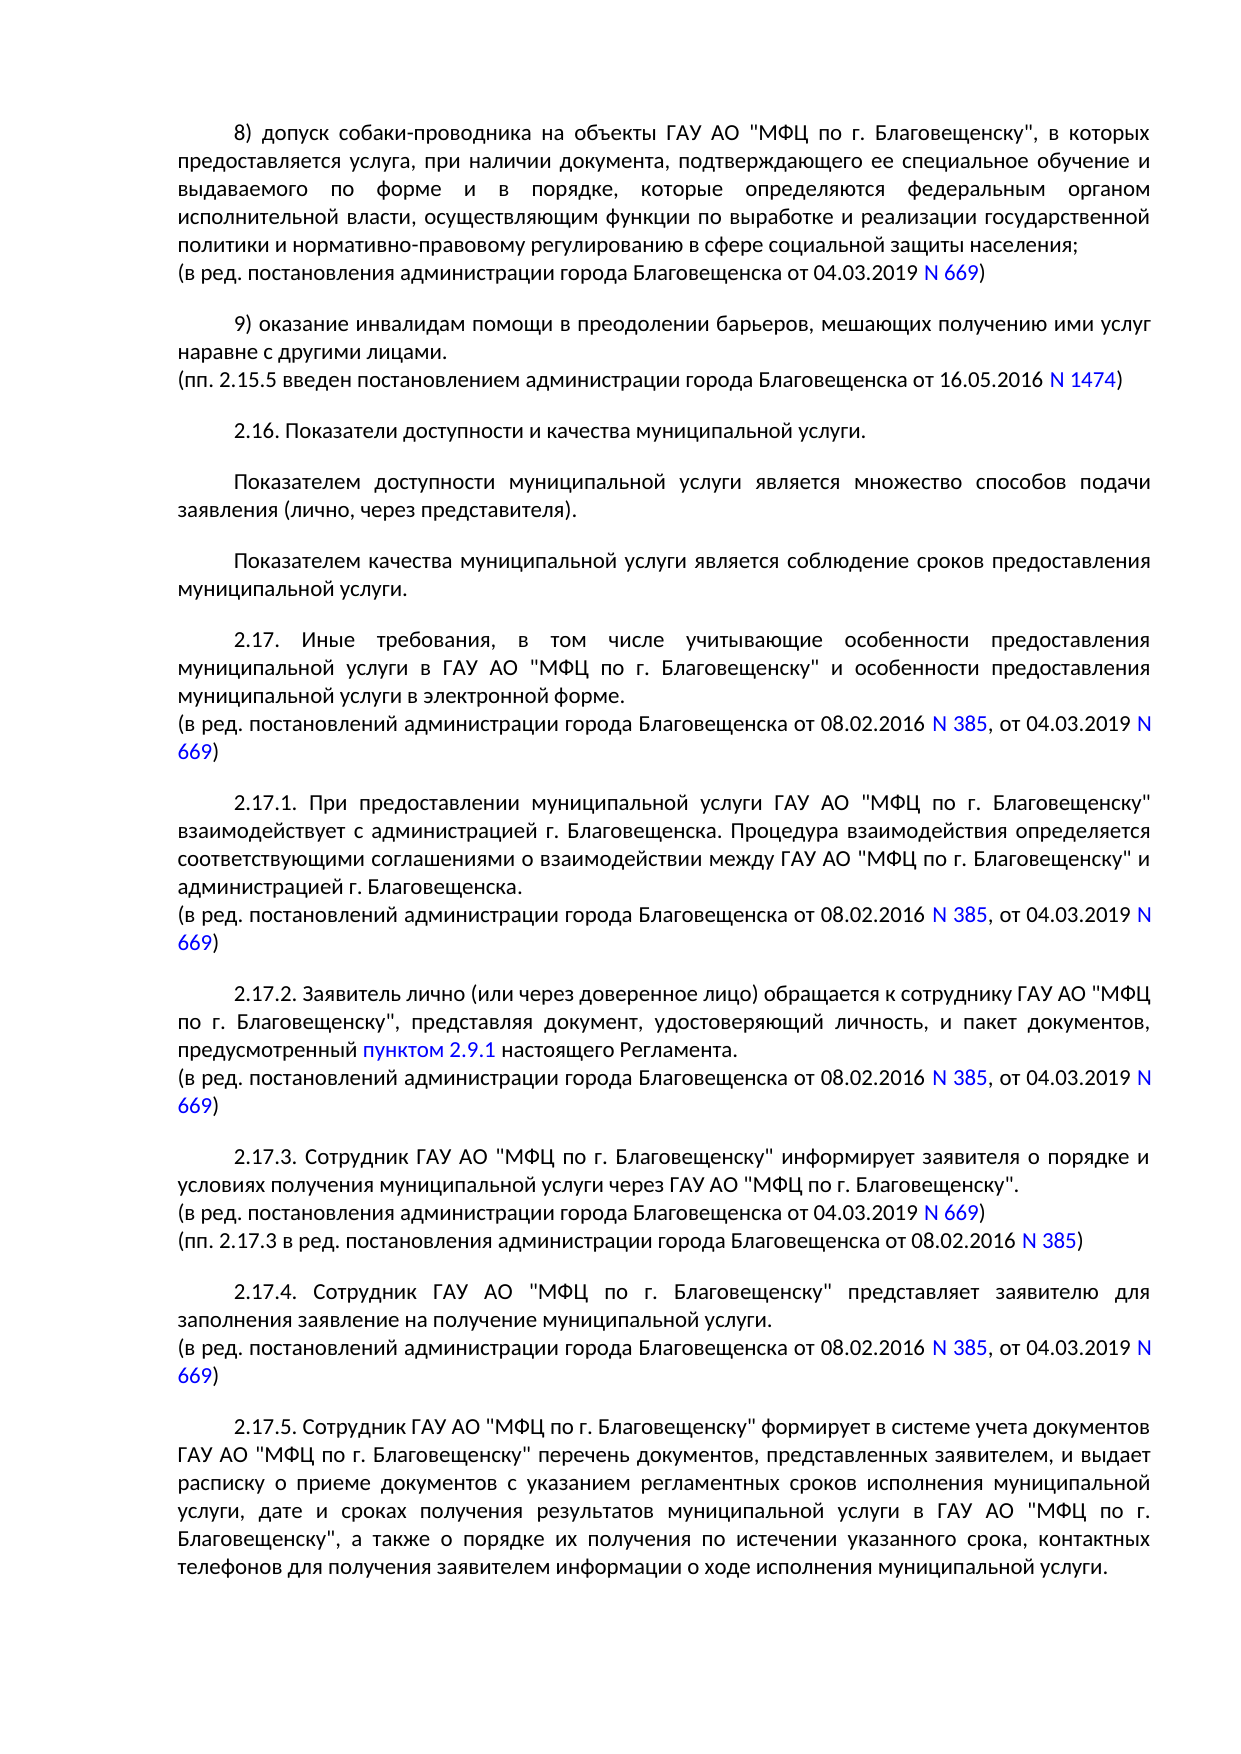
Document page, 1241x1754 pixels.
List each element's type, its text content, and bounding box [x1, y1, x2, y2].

text 8) допуск собаки-проводника на объекты ГАУ АО "МФЦ по г. Благовещенску", в которых предоставляется услуга, при наличии документа, подтверждающего ее специальное обучение и выдаваемого по форме и в порядке, которые определяются федеральным органом исполнительной власти, осуществляющим функции по выработке и реализации государственной политики и нормативно-правовому регулированию в сфере социальной защиты населения; [177, 118, 1152, 258]
text 9) оказание инвалидам помощи в преодолении барьеров, мешающих получению ими услуг наравне с другими лицами. [177, 309, 1152, 365]
text (в ред. постановления администрации города Благовещенска от 04.03.2019 N 669) [177, 258, 1152, 286]
text (в ред. постановлений администрации города Благовещенска от 08.02.2016 N 385, от 04.03.2019 N 669) [177, 1333, 1152, 1389]
text (в ред. постановлений администрации города Благовещенска от 08.02.2016 N 385, от 04.03.2019 N 669) [177, 709, 1152, 765]
text (в ред. постановлений администрации города Благовещенска от 08.02.2016 N 385, от 04.03.2019 N 669) [177, 1063, 1152, 1119]
text (в ред. постановлений администрации города Благовещенска от 08.02.2016 N 385, от 04.03.2019 N 669) [177, 900, 1152, 956]
text Показателем доступности муниципальной услуги является множество способов подачи заявления (лично, через представителя). [177, 467, 1152, 523]
text (пп. 2.15.5 введен постановлением администрации города Благовещенска от 16.05.2016 N 1474) [177, 365, 1152, 393]
text 2.17.2. Заявитель лично (или через доверенное лицо) обращается к сотруднику ГАУ АО "МФЦ по г. Благовещенску", представляя документ, удостоверяющий личность, и пакет документов, предусмотренный пунктом 2.9.1 настоящего Регламента. [177, 979, 1152, 1063]
text 2.17.1. При предоставлении муниципальной услуги ГАУ АО "МФЦ по г. Благовещенску" взаимодействует с администрацией г. Благовещенска. Процедура взаимодействия определяется соответствующими соглашениями о взаимодействии между ГАУ АО "МФЦ по г. Благовещенску" и администрацией г. Благовещенска. [177, 788, 1152, 900]
text (в ред. постановления администрации города Благовещенска от 04.03.2019 N 669) [177, 1198, 1152, 1226]
text 2.17.4. Сотрудник ГАУ АО "МФЦ по г. Благовещенску" представляет заявителю для заполнения заявление на получение муниципальной услуги. [177, 1277, 1152, 1333]
text 2.17.3. Сотрудник ГАУ АО "МФЦ по г. Благовещенску" информирует заявителя о порядке и условиях получения муниципальной услуги через ГАУ АО "МФЦ по г. Благовещенску". [177, 1142, 1152, 1198]
text 2.16. Показатели доступности и качества муниципальной услуги. [177, 416, 1152, 444]
text (пп. 2.17.3 в ред. постановления администрации города Благовещенска от 08.02.2016 N 385) [177, 1226, 1152, 1254]
text 2.17.5. Сотрудник ГАУ АО "МФЦ по г. Благовещенску" формирует в системе учета документов ГАУ АО "МФЦ по г. Благовещенску" перечень документов, представленных заявителем, и выдает расписку о приеме документов с указанием регламентных сроков исполнения муниципальной услуги, дате и сроках получения результатов муниципальной услуги в ГАУ АО "МФЦ по г. Благовещенску", а также о порядке их получения по истечении указанного срока, контактных телефонов для получения заявителем информации о ходе исполнения муниципальной услуги. [177, 1412, 1152, 1580]
text Показателем качества муниципальной услуги является соблюдение сроков предоставления муниципальной услуги. [177, 546, 1152, 602]
text 2.17. Иные требования, в том числе учитывающие особенности предоставления муниципальной услуги в ГАУ АО "МФЦ по г. Благовещенску" и особенности предоставления муниципальной услуги в электронной форме. [177, 625, 1152, 709]
